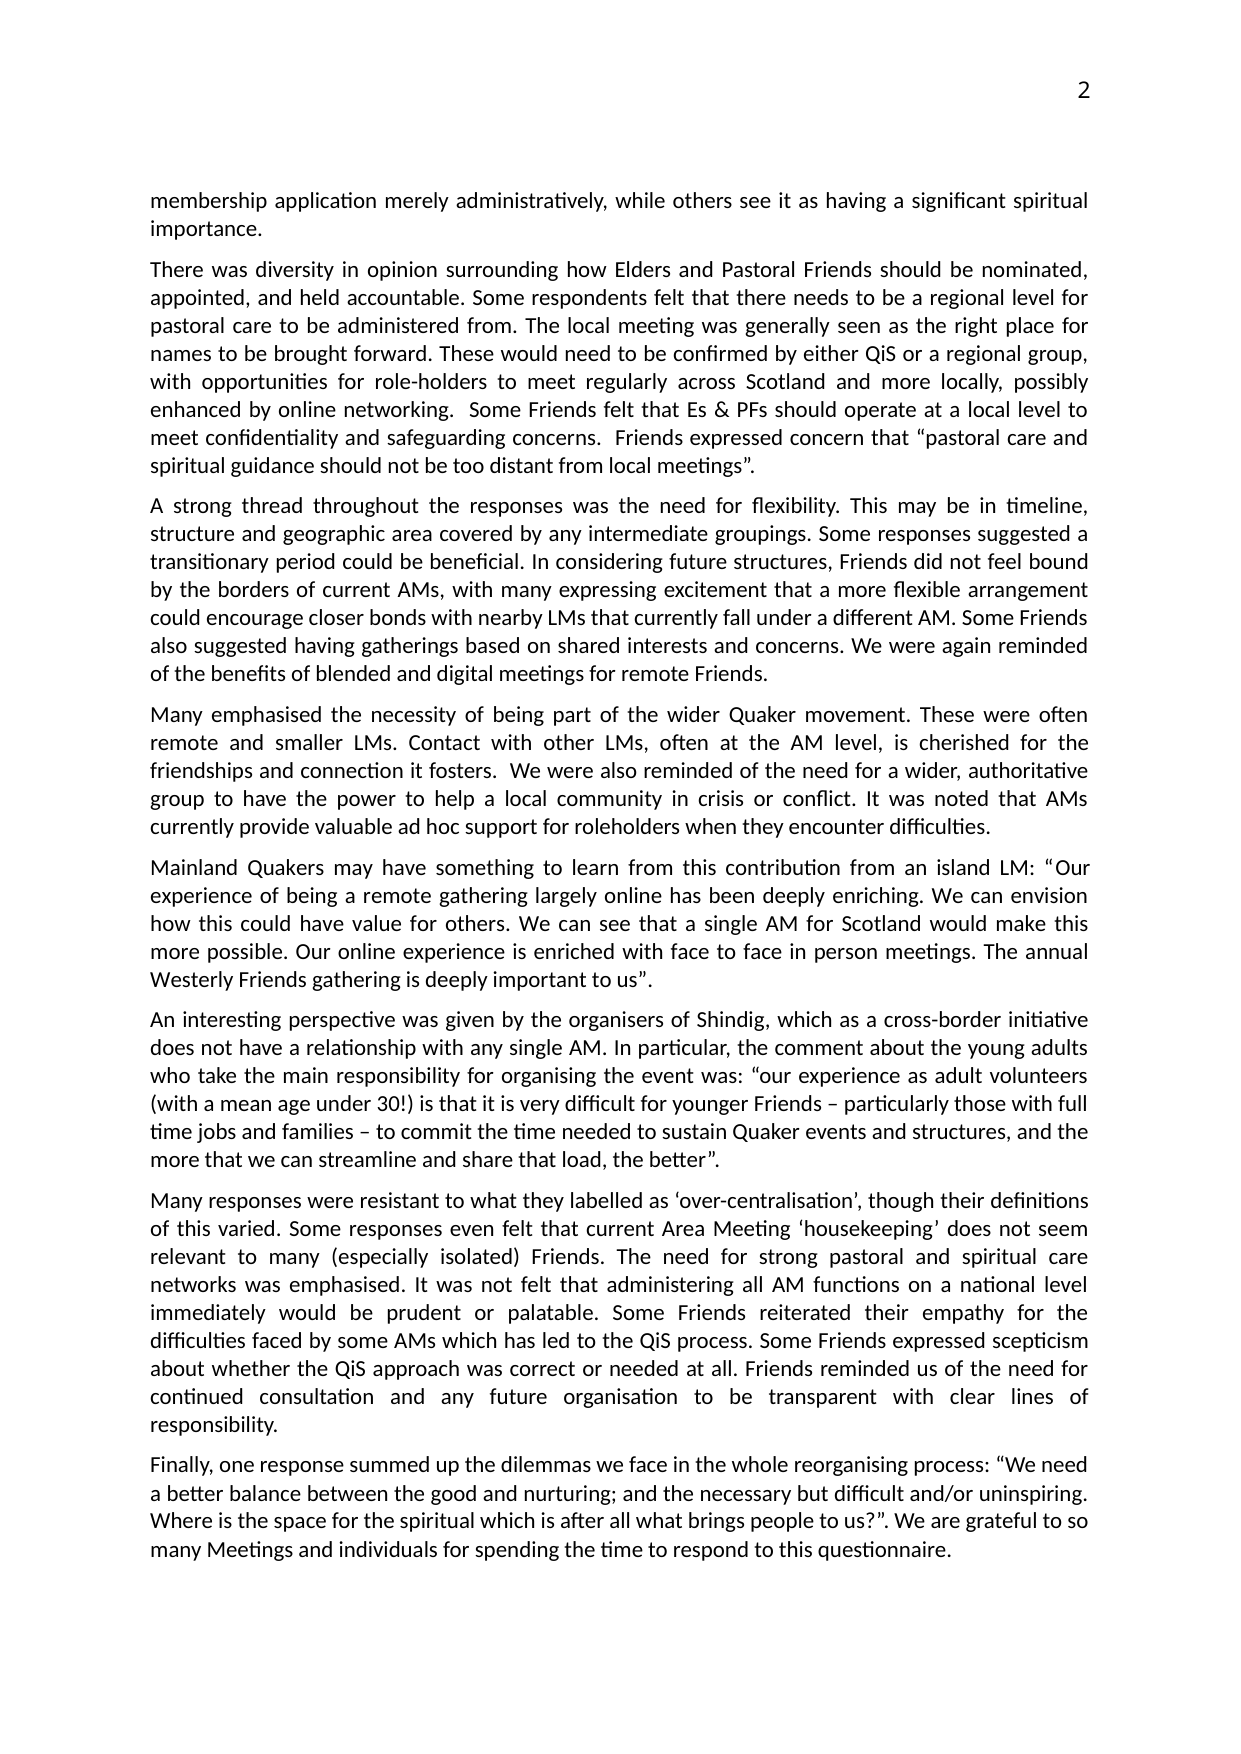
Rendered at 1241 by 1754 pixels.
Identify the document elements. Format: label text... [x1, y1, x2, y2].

text A strong thread throughout the responses was the need for flexibility. This may be in timeline, structure and geographic area covered by any intermediate groupings. Some responses suggested a transitionary period could be beneficial. In considering future structures, Friends did not feel bound by the borders of current AMs, with many expressing excitement that a more flexible arrangement could encourage closer bonds with nearby LMs that currently fall under a different AM. Some Friends also suggested having gatherings based on shared interests and concerns. We were again reminded of the benefits of blended and digital meetings for remote Friends. [150, 491, 1090, 688]
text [150, 186, 1090, 242]
text Many responses were resistant to what they labelled as ‘over-centralisation’, though their definitions of this varied. Some responses even felt that current Area Meeting ‘housekeeping’ does not seem relevant to many (especially isolated) Friends. The need for strong pastoral and spiritual care networks was emphasised. It was not felt that administering all AM functions on a national level immediately would be prudent or palatable. Some Friends reiterated their empathy for the difficulties faced by some AMs which has led to the QiS process. Some Friends expressed scepticism about whether the QiS approach was correct or needed at all. Friends reminded us of the need for continued consultation and any future organisation to be transparent with clear lines of responsibility. [150, 1186, 1090, 1438]
text Finally, one response summed up the dilemmas we face in the whole reorganising process: “We need a better balance between the good and nurturing; and the necessary but difficult and/or uninspiring. Where is the space for the spiritual which is after all what brings people to us?”. We are grateful to so many Meetings and individuals for spending the time to respond to this questionnaire. [150, 1451, 1090, 1563]
text Mainland Quakers may have something to learn from this contribution from an island LM: “Our experience of being a remote gathering largely online has been deeply enriching. We can envision how this could have value for others. We can see that a single AM for Scotland would make this more possible. Our online experience is enriched with face to face in person meetings. The annual Westerly Friends gathering is deeply important to us”. [150, 853, 1090, 993]
text An interesting perspective was given by the organisers of Shindig, which as a cross-border initiative does not have a relationship with any single AM. In particular, the comment about the young adults who take the main responsibility for organising the event was: “our experience as adult volunteers (with a mean age under 30!) is that it is very difficult for younger Friends – particularly those with full time jobs and families – to commit the time needed to sustain Quaker events and structures, and the more that we can streamline and share that load, the better”. [150, 1005, 1090, 1173]
text There was diversity in opinion surrounding how Elders and Pastoral Friends should be nominated, appointed, and held accountable. Some respondents felt that there needs to be a regional level for pastoral care to be administered from. The local meeting was generally seen as the right place for names to be brought forward. These would need to be confirmed by either QiS or a regional group, with opportunities for role-holders to meet regularly across Scotland and more locally, possibly enhanced by online networking. Some Friends felt that Es & PFs should operate at a local level to meet confidentiality and safeguarding concerns. Friends expressed concern that “pastoral care and spiritual guidance should not be too distant from local meetings”. [150, 255, 1090, 479]
text Many emphasised the necessity of being part of the wider Quaker movement. These were often remote and smaller LMs. Contact with other LMs, often at the AM level, is cherished for the friendships and connection it fosters. We were also reminded of the need for a wider, authoritative group to have the power to help a local community in crisis or conflict. It was noted that AMs currently provide valuable ad hoc support for roleholders when they encounter difficulties. [150, 700, 1090, 840]
